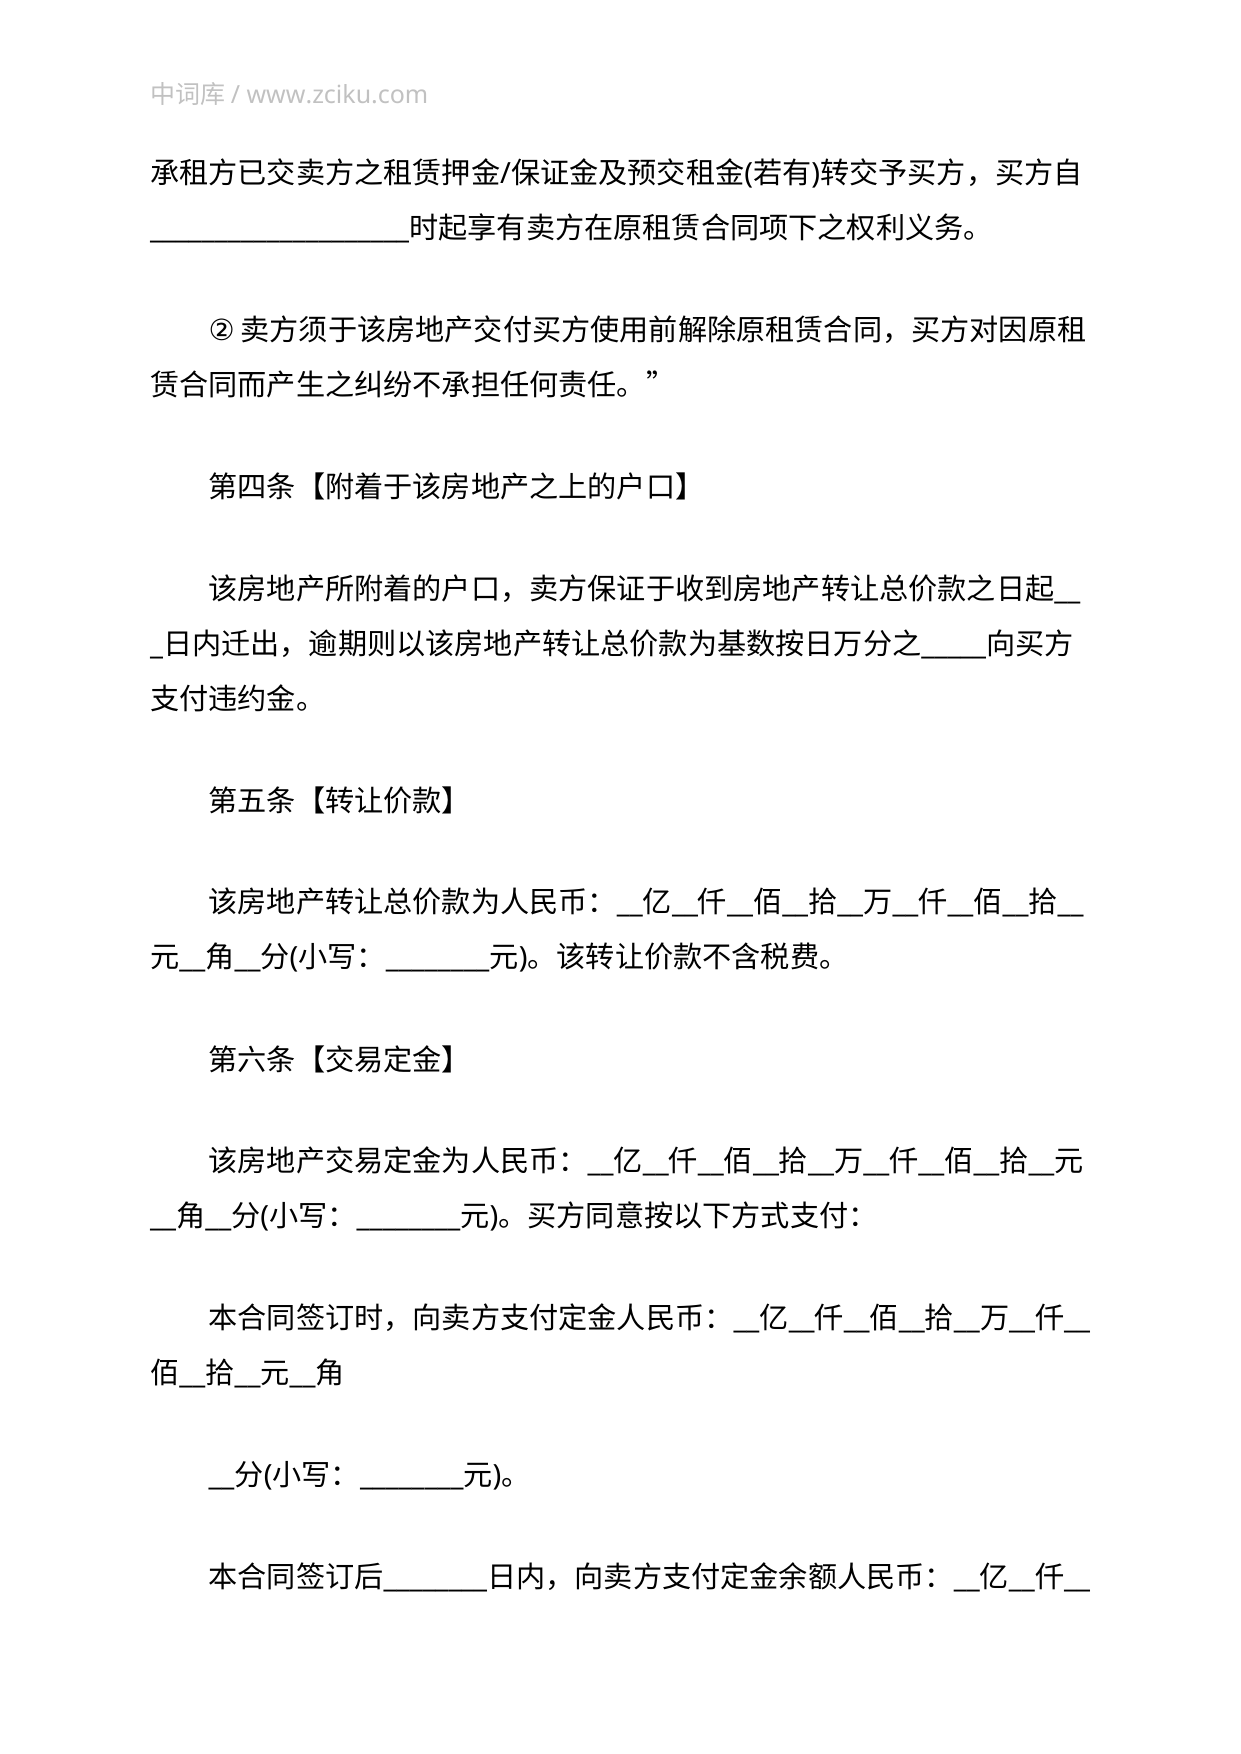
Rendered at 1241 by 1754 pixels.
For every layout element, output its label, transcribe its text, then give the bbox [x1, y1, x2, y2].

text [150, 1554, 1090, 1596]
text 该房地产转让总价款为人民币：__亿__仟__佰__拾__万__仟__佰__拾__元__角__分(小写：________元)。该转让价款不含税费。 [150, 879, 1090, 976]
text ②卖方须于该房地产交付买方使用前解除原租赁合同，买方对因原租赁合同而产生之纠纷不承担任何责任。” [150, 307, 1090, 404]
text 该房地产交易定金为人民币：__亿__仟__佰__拾__万__仟__佰__拾__元__角__分(小写：________元)。买方同意按以下方式支付： [150, 1138, 1090, 1235]
text 第六条【交易定金】 [150, 1036, 1090, 1078]
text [150, 150, 1090, 247]
text 本合同签订时，向卖方支付定金人民币：__亿__仟__佰__拾__万__仟__佰__拾__元__角 [150, 1295, 1090, 1392]
text 该房地产所附着的户口，卖方保证于收到房地产转让总价款之日起___日内迁出，逾期则以该房地产转让总价款为基数按日万分之_____向买方支付违约金。 [150, 566, 1090, 718]
text 第五条【转让价款】 [150, 777, 1090, 819]
text 第四条【附着于该房地产之上的户口】 [150, 464, 1090, 506]
text __分(小写：________元)。 [150, 1452, 1090, 1494]
